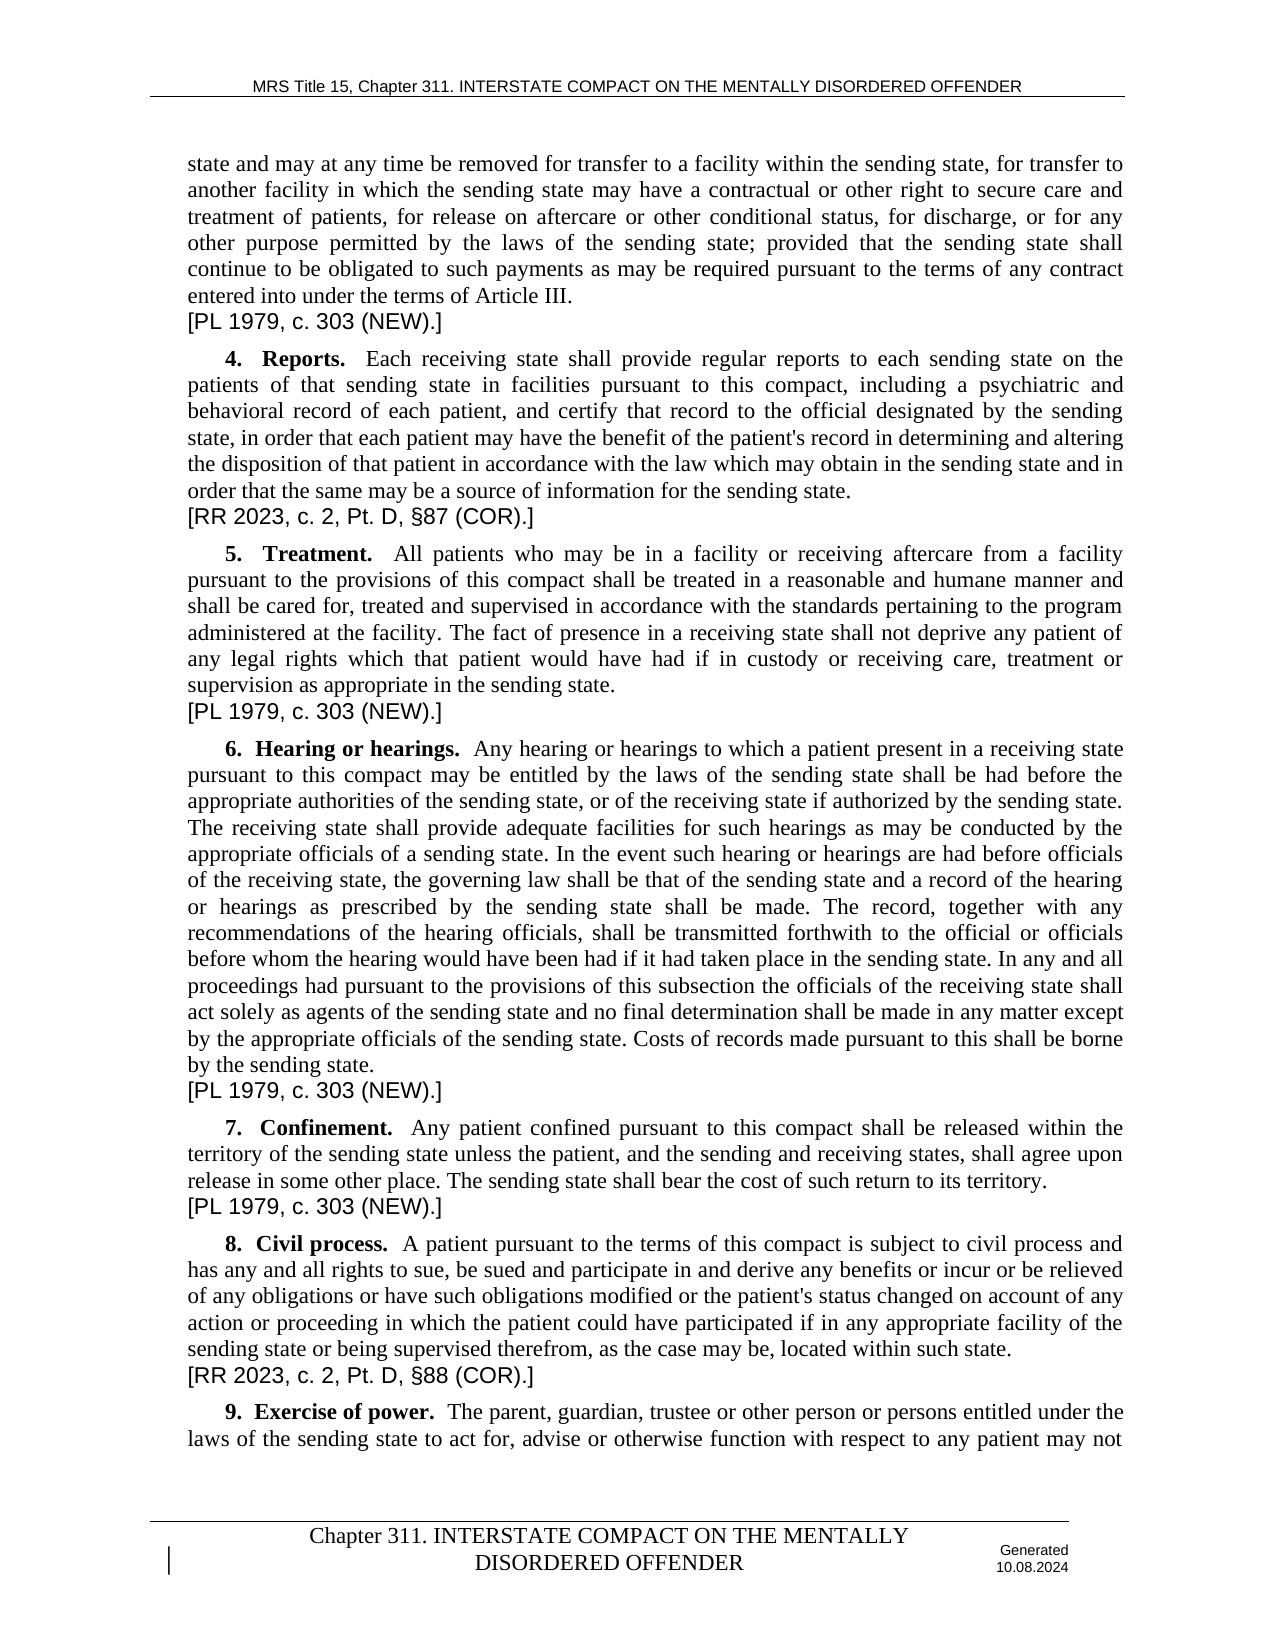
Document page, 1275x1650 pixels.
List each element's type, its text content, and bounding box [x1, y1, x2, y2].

text 7. Confinement. Any patient confined pursuant to this compact shall be released within the territory of the sending state unless the patient, and the sending and receiving states, shall agree upon release in some other place. The sending state shall bear the cost of such return to its territory. [187, 1114, 1125, 1193]
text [187, 150, 1125, 308]
text 6. Hearing or hearings. Any hearing or hearings to which a patient present in a receiving state pursuant to this compact may be entitled by the laws of the sending state shall be had before the appropriate authorities of the sending state, or of the receiving state if authorized by the sending state. The receiving state shall provide adequate facilities for such hearings as may be conducted by the appropriate officials of a sending state. In the event such hearing or hearings are had before officials of the receiving state, the governing law shall be that of the sending state and a record of the hearing or hearings as prescribed by the sending state shall be made. The record, together with any recommendations of the hearing officials, shall be transmitted forthwith to the official or officials before whom the hearing would have been had if it had taken place in the sending state. In any and all proceedings had pursuant to the provisions of this subsection the officials of the receiving state shall act solely as agents of the sending state and no final determination shall be made in any matter except by the appropriate officials of the sending state. Costs of records made pursuant to this shall be borne by the sending state. [187, 735, 1125, 1077]
text 4. Reports. Each receiving state shall provide regular reports to each sending state on the patients of that sending state in facilities pursuant to this compact, including a psychiatric and behavioral record of each patient, and certify that record to the official designated by the sending state, in order that each patient may have the benefit of the patient's record in determining and altering the disposition of that patient in accordance with the law which may obtain in the sending state and in order that the same may be a source of information for the sending state. [187, 345, 1125, 503]
text [PL 1979, c. 303 (NEW).] [187, 698, 1125, 724]
text 8. Civil process. A patient pursuant to the terms of this compact is subject to civil process and has any and all rights to sue, be sued and participate in and derive any benefits or incur or be relieved of any obligations or have such obligations modified or the patient's status changed on account of any action or proceeding in which the patient could have participated if in any appropriate facility of the sending state or being supervised therefrom, as the case may be, located within such state. [187, 1230, 1125, 1362]
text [187, 1398, 1125, 1451]
text [RR 2023, c. 2, Pt. D, §87 (COR).] [187, 503, 1125, 529]
text [PL 1979, c. 303 (NEW).] [187, 308, 1125, 334]
text 5. Treatment. All patients who may be in a facility or receiving aftercare from a facility pursuant to the provisions of this compact shall be treated in a reasonable and humane manner and shall be cared for, treated and supervised in accordance with the standards pertaining to the program administered at the facility. The fact of presence in a receiving state shall not deprive any patient of any legal rights which that patient would have had if in custody or receiving care, treatment or supervision as appropriate in the sending state. [187, 540, 1125, 698]
text [RR 2023, c. 2, Pt. D, §88 (COR).] [187, 1362, 1125, 1388]
text [PL 1979, c. 303 (NEW).] [187, 1077, 1125, 1104]
text [PL 1979, c. 303 (NEW).] [187, 1193, 1125, 1219]
